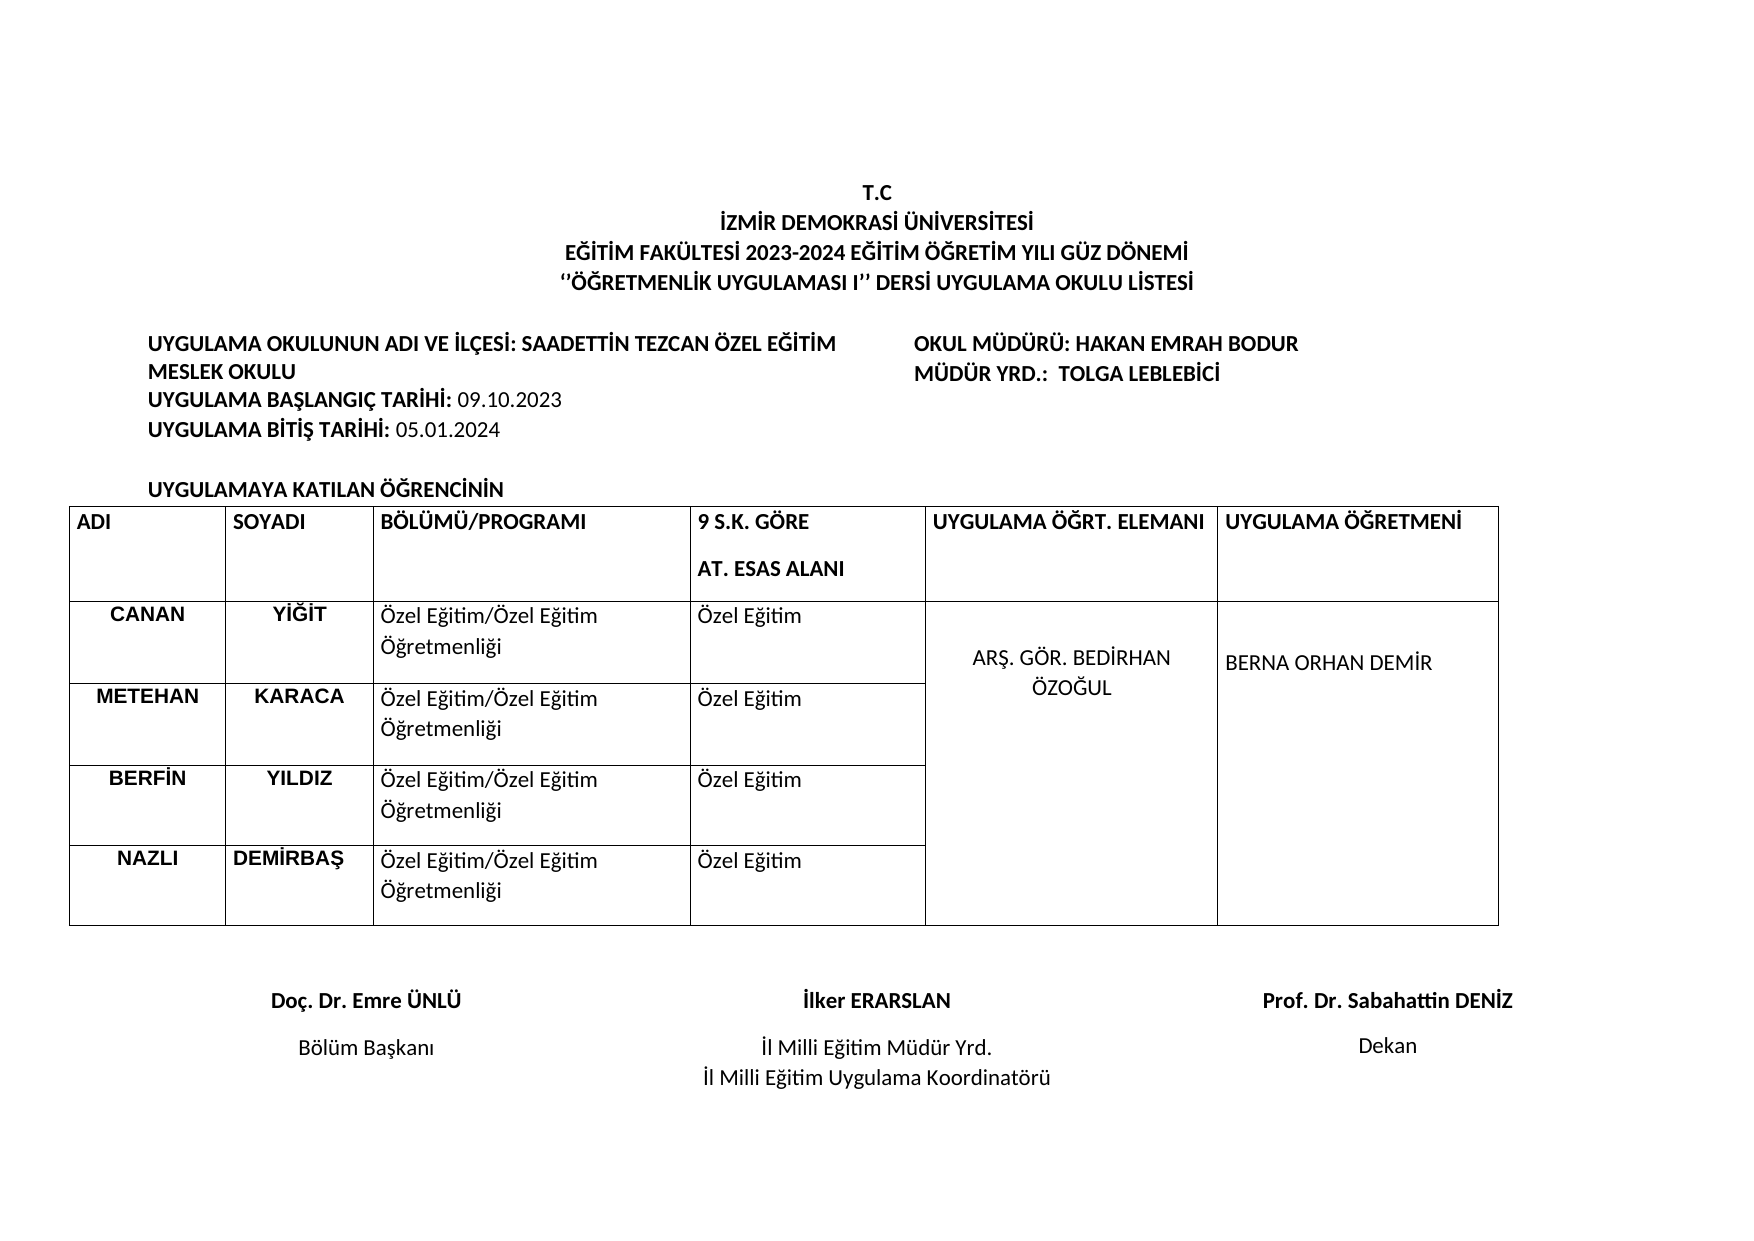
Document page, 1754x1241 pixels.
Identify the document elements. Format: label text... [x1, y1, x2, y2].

table_cell Özel Eğitim/Özel Eğitim Öğretmenliği [374, 684, 690, 764]
table_cell Özel Eğitim [691, 684, 925, 764]
table_header UYGULAMA ÖĞRT. ELEMANI [926, 507, 1217, 601]
text UYGULAMAYA KATILAN ÖĞRENCİNİN [148, 476, 1606, 504]
table_cell DEMİRBAŞ [226, 846, 373, 925]
text İl Milli Eğitim Uygulama Koordinatörü [658, 1063, 1095, 1091]
text OKUL MÜDÜRÜ: HAKAN EMRAH BODUR [914, 329, 1606, 357]
table_cell NAZLI [70, 846, 225, 925]
table_cell CANAN [70, 602, 225, 683]
table_cell ARŞ. GÖR. BEDİRHAN ÖZOĞUL [926, 602, 1217, 925]
table_cell Özel Eğitim/Özel Eğitim Öğretmenliği [374, 766, 690, 845]
text İlker ERARSLAN [658, 986, 1095, 1014]
table_cell Özel Eğitim [691, 602, 925, 683]
text Doç. Dr. Emre ÜNLÜ [148, 986, 585, 1014]
table_cell Özel Eğitim/Özel Eğitim Öğretmenliği [374, 602, 690, 683]
table_header ADI [70, 507, 225, 601]
text MÜDÜR YRD.: TOLGA LEBLEBİCİ [914, 359, 1606, 387]
table_cell Özel Eğitim [691, 846, 925, 925]
table_header BÖLÜMÜ/PROGRAMI [374, 507, 690, 601]
text İZMİR DEMOKRASİ ÜNİVERSİTESİ [148, 208, 1606, 236]
table_cell Özel Eğitim [691, 766, 925, 845]
text ‘’ÖĞRETMENLİK UYGULAMASI I’’ DERSİ UYGULAMA OKULU LİSTESİ [148, 268, 1606, 297]
table_header 9 S.K. GÖRE AT. ESAS ALANI [691, 507, 925, 601]
text Dekan [1169, 1031, 1606, 1059]
table_cell KARACA [226, 684, 373, 764]
text UYGULAMA BAŞLANGIÇ TARİHİ: 09.10.2023 [148, 385, 840, 413]
table_cell YİĞİT [226, 602, 373, 683]
text EĞİTİM FAKÜLTESİ 2023-2024 EĞİTİM ÖĞRETİM YILI GÜZ DÖNEMİ [148, 238, 1606, 266]
table_cell Özel Eğitim/Özel Eğitim Öğretmenliği [374, 846, 690, 925]
table_cell METEHAN [70, 684, 225, 764]
table_cell BERNA ORHAN DEMİR [1218, 602, 1498, 925]
table_cell BERFİN [70, 766, 225, 845]
table_cell YILDIZ [226, 766, 373, 845]
text İl Milli Eğitim Müdür Yrd. [658, 1033, 1095, 1061]
table_header UYGULAMA ÖĞRETMENİ [1218, 507, 1498, 601]
text UYGULAMA OKULUNUN ADI VE İLÇESİ: SAADETTİN TEZCAN ÖZEL EĞİTİM MESLEK OKULU [148, 329, 840, 385]
text Bölüm Başkanı [148, 1033, 585, 1061]
text T.C [148, 178, 1606, 206]
text UYGULAMA BİTİŞ TARİHİ: 05.01.2024 [148, 415, 840, 443]
text Prof. Dr. Sabahattin DENİZ [1169, 986, 1606, 1014]
table_header SOYADI [226, 507, 373, 601]
